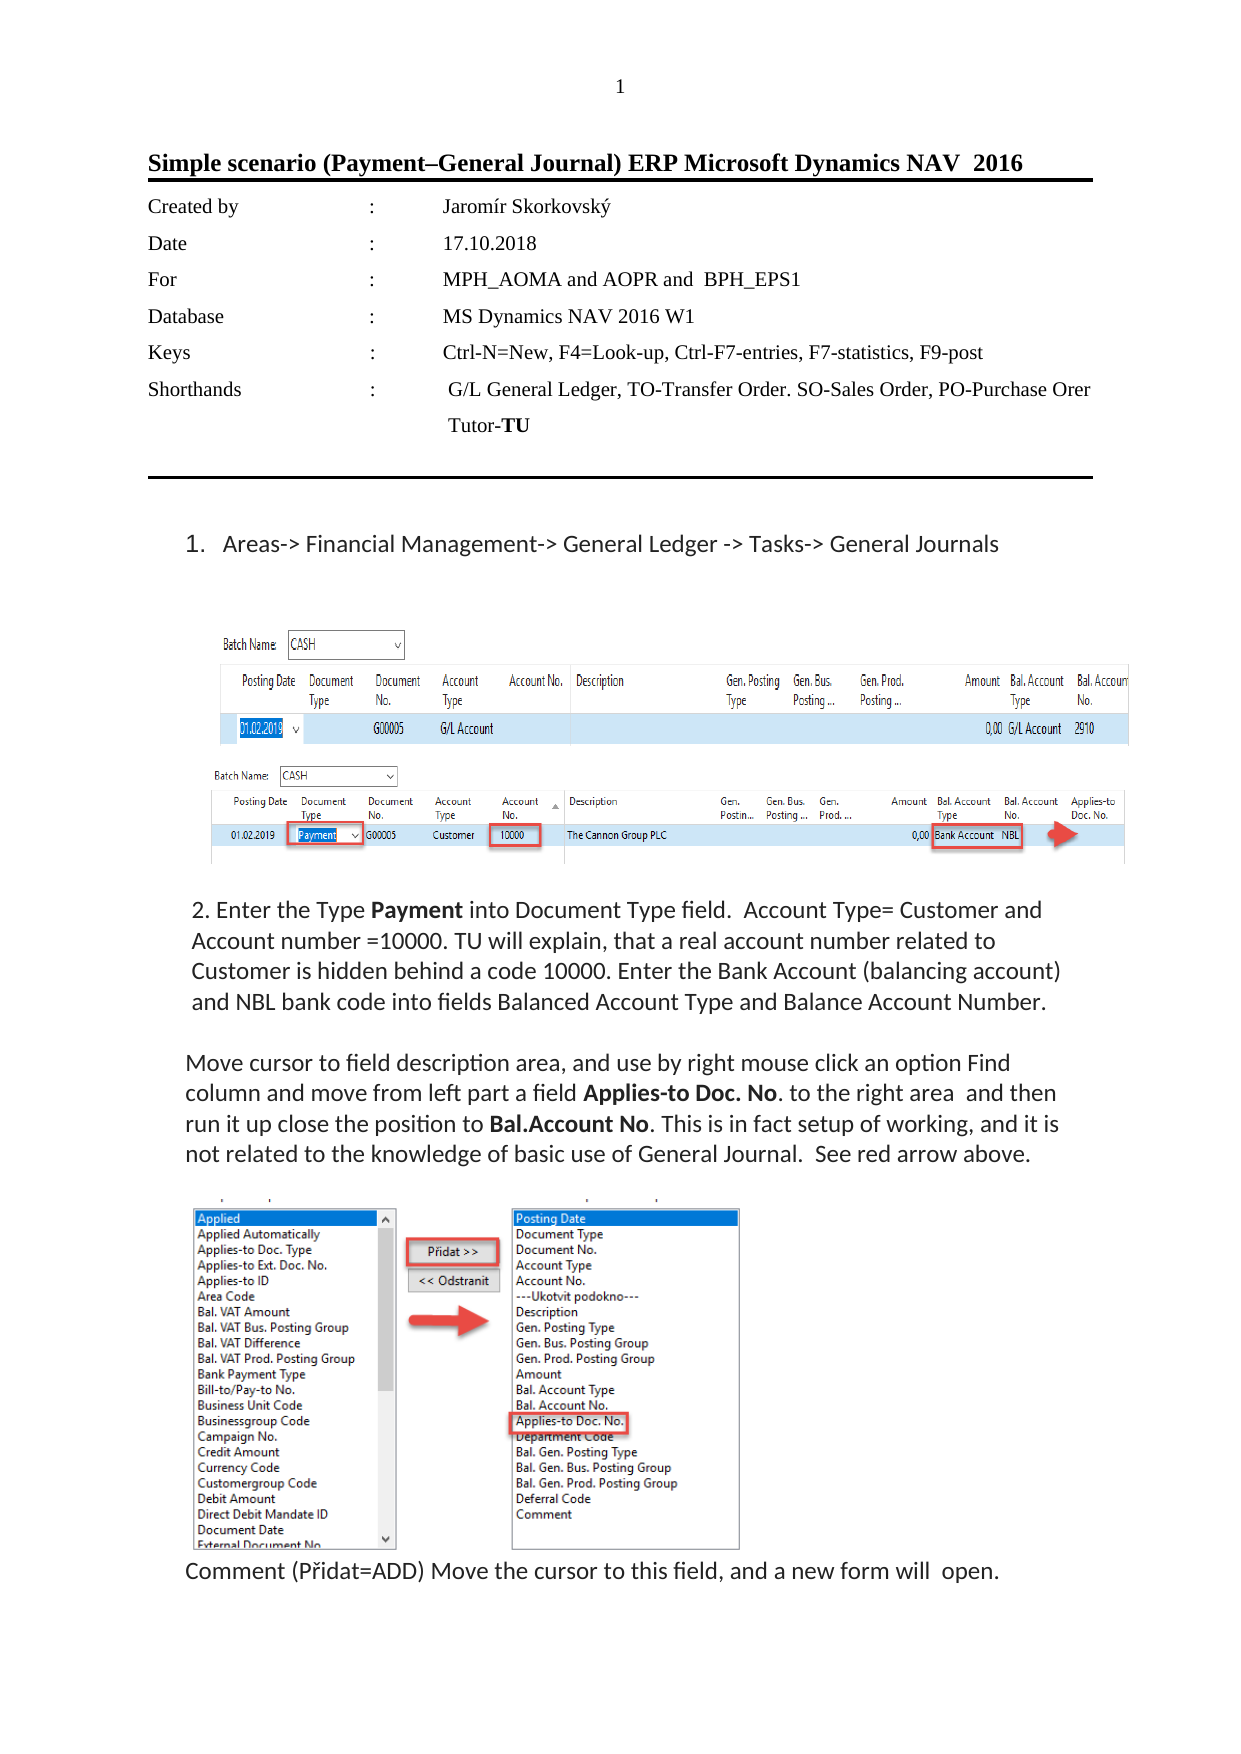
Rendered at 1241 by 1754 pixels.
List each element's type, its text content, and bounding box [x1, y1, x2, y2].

picture [207, 759, 1130, 864]
text Keys : Ctrl-N=New, F4=Look-up, Ctrl-F7-entries, F7-statistics, F9-post [148, 340, 1093, 364]
text Move cursor to field description area, and use by right mouse click an option Find column and move from left part a field Applies-to Doc. No. to the right area and then run it up close the position to Bal.Account No. This is in fact setup of working, and it is not related to the knowledge of basic use of General Journal. See red arrow above. [185, 1047, 1093, 1169]
text Created by : Jaromír Skorkovský [148, 194, 1093, 218]
text Shorthands : G/L General Ledger, TO-Transfer Order. SO-Sales Order, PO-Purchase Orer [148, 377, 1093, 401]
text Database : MS Dynamics NAV 2016 W1 [148, 304, 1093, 328]
text Comment (Přidat=ADD) Move the cursor to this field, and a new form will open. [185, 1555, 1093, 1586]
list Areas-> Financial Management-> General Ledger -> Tasks-> General Journals [185, 528, 1093, 559]
text Simple scenario (Payment–General Journal) ERP Microsoft Dynamics NAV 2016 [148, 148, 1093, 178]
text Date : 17.10.2018 [148, 231, 1093, 255]
text For : MPH_AOMA and AOPR and BPH_EPS1 [148, 267, 1093, 291]
text Tutor-TU [148, 413, 1093, 437]
picture [213, 619, 1130, 746]
picture [185, 1199, 745, 1555]
